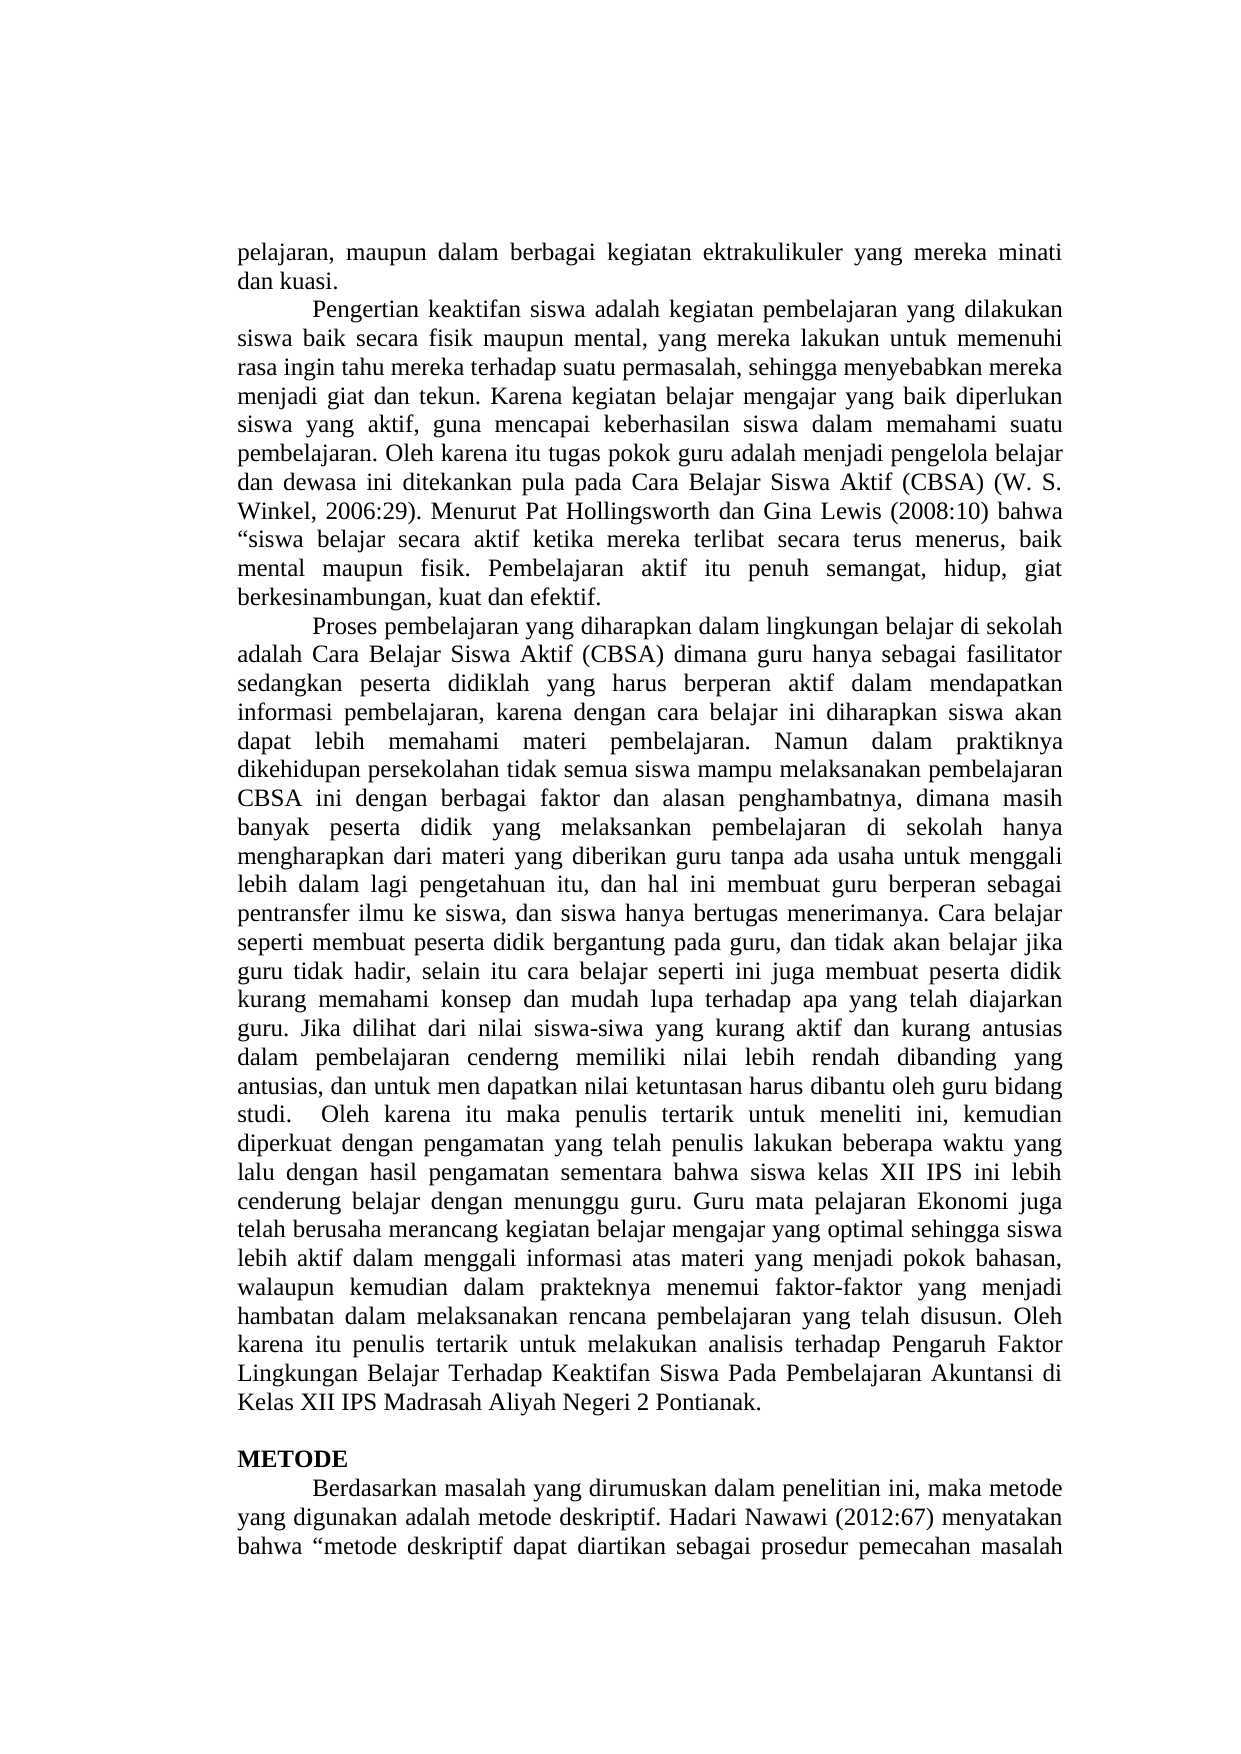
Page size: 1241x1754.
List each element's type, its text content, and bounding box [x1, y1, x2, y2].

text Pengertian keaktifan siswa adalah kegiatan pembelajaran yang dilakukan siswa baik secara fisik maupun mental, yang mereka lakukan untuk memenuhi rasa ingin tahu mereka terhadap suatu permasalah, sehingga menyebabkan mereka menjadi giat dan tekun. Karena kegiatan belajar mengajar yang baik diperlukan siswa yang aktif, guna mencapai keberhasilan siswa dalam memahami suatu pembelajaran. Oleh karena itu tugas pokok guru adalah menjadi pengelola belajar dan dewasa ini ditekankan pula pada Cara Belajar Siswa Aktif (CBSA) (W. S. Winkel, 2006:29). Menurut Pat Hollingsworth dan Gina Lewis (2008:10) bahwa “siswa belajar secara aktif ketika mereka terlibat secara terus menerus, baik mental maupun fisik. Pembelajaran aktif itu penuh semangat, hidup, giat berkesinambungan, kuat dan efektif. [237, 294, 1063, 611]
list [237, 1473, 1063, 1559]
list METODE [237, 1444, 1063, 1473]
list Proses pembelajaran yang diharapkan dalam lingkungan belajar di sekolah adalah Cara Belajar Siswa Aktif (CBSA) dimana guru hanya sebagai fasilitator sedangkan peserta didiklah yang harus berperan aktif dalam mendapatkan informasi pembelajaran, karena dengan cara belajar ini diharapkan siswa akan dapat lebih memahami materi pembelajaran. Namun dalam praktiknya dikehidupan persekolahan tidak semua siswa mampu melaksanakan pembelajaran CBSA ini dengan berbagai faktor dan alasan penghambatnya, dimana masih banyak peserta didik yang melaksankan pembelajaran di sekolah hanya mengharapkan dari materi yang diberikan guru tanpa ada usaha untuk menggali lebih dalam lagi pengetahuan itu, dan hal ini membuat guru berperan sebagai pentransfer ilmu ke siswa, dan siswa hanya bertugas menerimanya. Cara belajar seperti membuat peserta didik bergantung pada guru, dan tidak akan belajar jika guru tidak hadir, selain itu cara belajar seperti ini juga membuat peserta didik kurang memahami konsep dan mudah lupa terhadap apa yang telah diajarkan guru. Jika dilihat dari nilai siswa-siwa yang kurang aktif dan kurang antusias dalam pembelajaran cenderng memiliki nilai lebih rendah dibanding yang antusias, dan untuk men dapatkan nilai ketuntasan harus dibantu oleh guru bidang studi. Oleh karena itu maka penulis tertarik untuk meneliti ini, kemudian diperkuat dengan pengamatan yang telah penulis lakukan beberapa waktu yang lalu dengan hasil pengamatan sementara bahwa siswa kelas XII IPS ini lebih cenderung belajar dengan menunggu guru. Guru mata pelajaran Ekonomi juga telah berusaha merancang kegiatan belajar mengajar yang optimal sehingga siswa lebih aktif dalam menggali informasi atas materi yang menjadi pokok bahasan, walaupun kemudian dalam prakteknya menemui faktor-faktor yang menjadi hambatan dalam melaksanakan rencana pembelajaran yang telah disusun. Oleh karena itu penulis tertarik untuk melakukan analisis terhadap Pengaruh Faktor Lingkungan Belajar Terhadap Keaktifan Siswa Pada Pembelajaran Akuntansi di Kelas XII IPS Madrasah Aliyah Negeri 2 Pontianak. [237, 611, 1063, 1416]
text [237, 237, 1063, 294]
